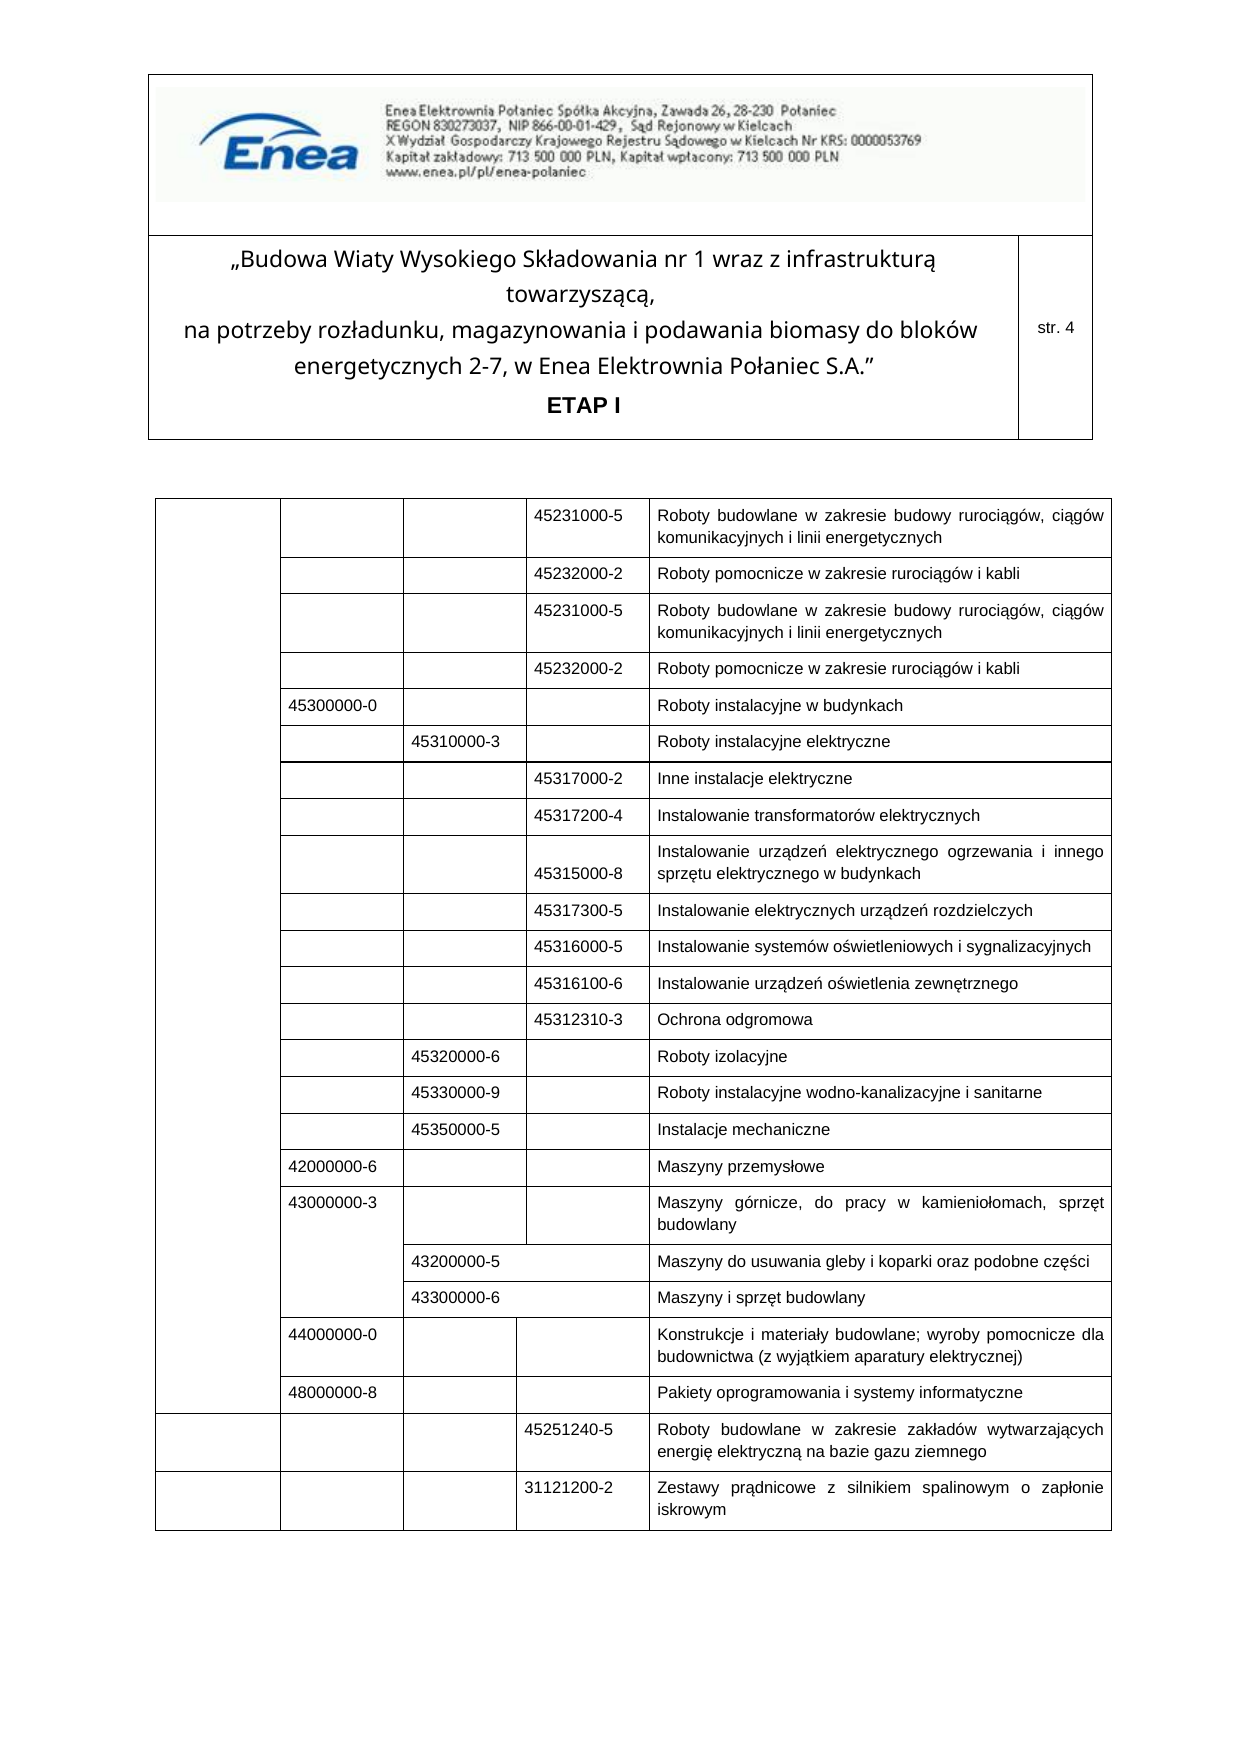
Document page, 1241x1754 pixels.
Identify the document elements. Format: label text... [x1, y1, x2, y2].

table_cell 43300000-6 [404, 1282, 649, 1317]
table_cell 45251240-5 [517, 1414, 649, 1471]
table_cell [527, 1187, 649, 1244]
table_cell [404, 836, 526, 893]
table_cell [404, 499, 526, 557]
table_cell [281, 594, 403, 652]
table_cell 45300000-0 [281, 689, 403, 725]
table_cell [404, 1377, 516, 1412]
table_cell 45232000-2 [527, 653, 649, 688]
table_cell [404, 1150, 526, 1186]
table_cell [527, 1040, 649, 1076]
table_cell [281, 653, 403, 688]
table_cell 43000000-3 [281, 1187, 403, 1317]
table_cell [281, 1472, 403, 1529]
table_cell [404, 1414, 516, 1471]
table_cell Instalowanie systemów oświetleniowych i sygnalizacyjnych [650, 931, 1111, 966]
table_cell Ochrona odgromowa [650, 1004, 1111, 1039]
table_cell Instalowanie urządzeń elektrycznego ogrzewania i innego sprzętu elektrycznego w budynkach [650, 836, 1111, 893]
table_cell [404, 1187, 526, 1244]
table_cell Zestawy prądnicowe z silnikiem spalinowym o zapłonie iskrowym [650, 1472, 1111, 1529]
table_cell 45310000-3 [404, 726, 526, 761]
table_cell [281, 1077, 403, 1112]
table_cell 45350000-5 [404, 1114, 526, 1149]
table_cell [281, 799, 403, 834]
table_cell [281, 1004, 403, 1039]
table_cell Roboty instalacyjne w budynkach [650, 689, 1111, 725]
table_cell Roboty instalacyjne wodno-kanalizacyjne i sanitarne [650, 1077, 1111, 1112]
table_cell Roboty budowlane w zakresie zakładów wytwarzających energię elektryczną na bazie gazu ziemnego [650, 1414, 1111, 1471]
table_cell [281, 931, 403, 966]
table_cell [281, 763, 403, 798]
table_cell 45231000-5 [527, 499, 649, 557]
table_cell 31121200-2 [517, 1472, 649, 1529]
table_cell [281, 894, 403, 930]
table_cell [404, 689, 526, 725]
table_cell Roboty budowlane w zakresie budowy rurociągów, ciągów komunikacyjnych i linii energetycznych [650, 499, 1111, 557]
table_cell [404, 558, 526, 593]
table_cell Roboty pomocnicze w zakresie rurociągów i kabli [650, 558, 1111, 593]
table_cell 45317200-4 [527, 799, 649, 834]
table_cell 45315000-8 [527, 836, 649, 893]
table_cell [404, 1004, 526, 1039]
table_cell [281, 726, 403, 761]
table_cell [156, 1472, 280, 1529]
table_cell Maszyny przemysłowe [650, 1150, 1111, 1186]
table_cell [281, 558, 403, 593]
table_cell Maszyny górnicze, do pracy w kamieniołomach, sprzęt budowlany [650, 1187, 1111, 1244]
table_cell [527, 1077, 649, 1112]
table_cell 42000000-6 [281, 1150, 403, 1186]
table_cell Roboty budowlane w zakresie budowy rurociągów, ciągów komunikacyjnych i linii energetycznych [650, 594, 1111, 652]
table_cell 44000000-0 [281, 1318, 403, 1376]
table_cell [527, 1150, 649, 1186]
table_cell [404, 894, 526, 930]
table_cell [404, 763, 526, 798]
table_cell [527, 726, 649, 761]
table_cell Pakiety oprogramowania i systemy informatyczne [650, 1377, 1111, 1412]
table_cell Instalowanie elektrycznych urządzeń rozdzielczych [650, 894, 1111, 930]
table_cell Maszyny i sprzęt budowlany [650, 1282, 1111, 1317]
table_cell [156, 1414, 280, 1471]
table_cell Konstrukcje i materiały budowlane; wyroby pomocnicze dla budownictwa (z wyjątkiem aparatury elektrycznej) [650, 1318, 1111, 1376]
table_cell 43200000-5 [404, 1245, 649, 1281]
table_cell Instalowanie transformatorów elektrycznych [650, 799, 1111, 834]
table_cell 45317300-5 [527, 894, 649, 930]
table_cell 45232000-2 [527, 558, 649, 593]
table_cell Inne instalacje elektryczne [650, 763, 1111, 798]
table_cell [404, 594, 526, 652]
table_cell Roboty pomocnicze w zakresie rurociągów i kabli [650, 653, 1111, 688]
table_cell Roboty izolacyjne [650, 1040, 1111, 1076]
table_cell [517, 1377, 649, 1412]
table_cell 45320000-6 [404, 1040, 526, 1076]
picture [155, 87, 1086, 202]
table_cell 45317000-2 [527, 763, 649, 798]
table_cell 45316000-5 [527, 931, 649, 966]
table_cell [527, 689, 649, 725]
table_cell [281, 499, 403, 557]
table_cell [404, 931, 526, 966]
table_cell 48000000-8 [281, 1377, 403, 1412]
table_cell [281, 1040, 403, 1076]
table_cell [404, 799, 526, 834]
table_cell [281, 967, 403, 1003]
table_cell [281, 836, 403, 893]
table_cell 45231000-5 [527, 594, 649, 652]
table_cell 45330000-9 [404, 1077, 526, 1112]
table_cell 45312310-3 [527, 1004, 649, 1039]
table_cell Roboty instalacyjne elektryczne [650, 726, 1111, 761]
table_cell [404, 1318, 516, 1376]
table_cell [517, 1318, 649, 1376]
table_cell [404, 967, 526, 1003]
table_cell Maszyny do usuwania gleby i koparki oraz podobne części [650, 1245, 1111, 1281]
table_cell 45316100-6 [527, 967, 649, 1003]
table_cell [527, 1114, 649, 1149]
table_cell [281, 1114, 403, 1149]
table_cell [281, 1414, 403, 1471]
table_cell [404, 1472, 516, 1529]
table_cell Instalacje mechaniczne [650, 1114, 1111, 1149]
table_cell [404, 653, 526, 688]
table_cell Instalowanie urządzeń oświetlenia zewnętrznego [650, 967, 1111, 1003]
